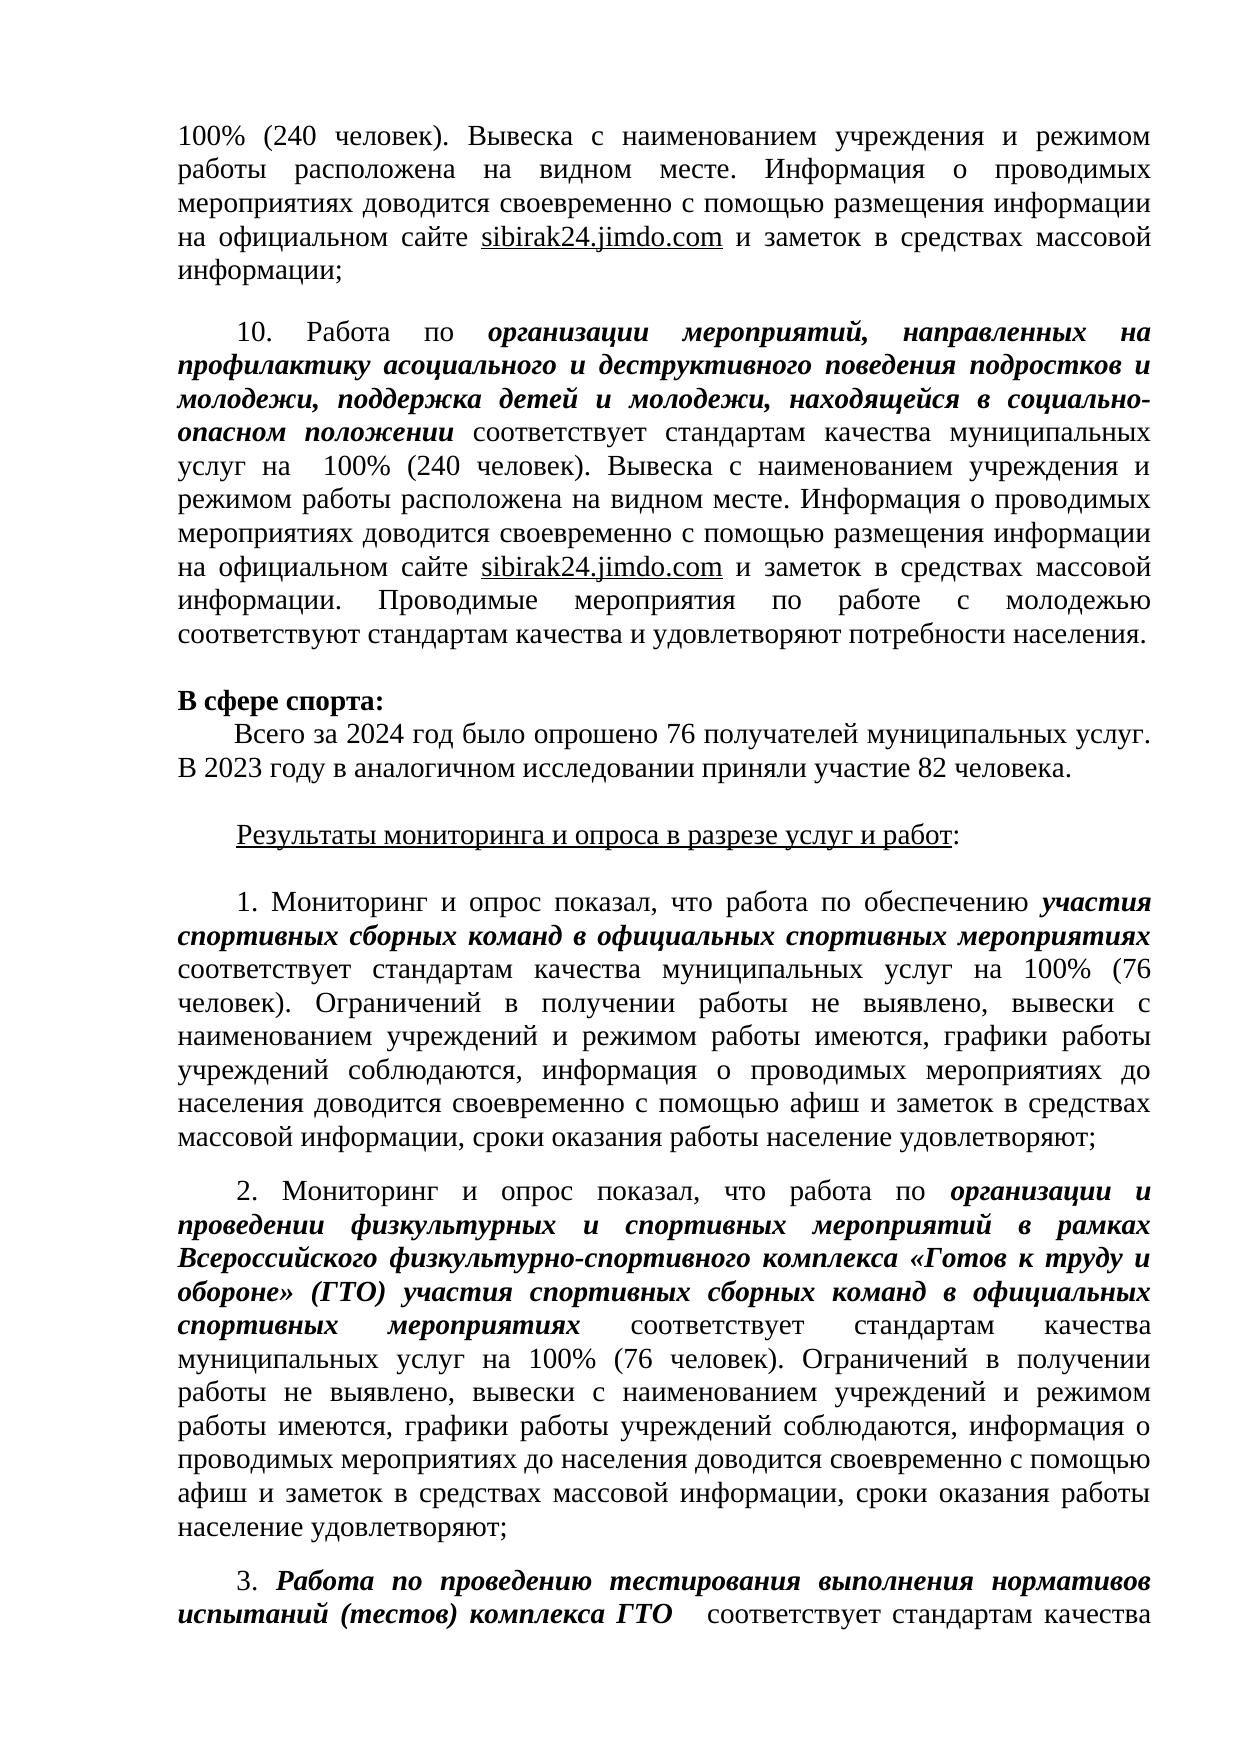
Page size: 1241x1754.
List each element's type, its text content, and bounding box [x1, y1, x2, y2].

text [177, 1563, 1152, 1630]
text 10. Работа по организации мероприятий, направленных на профилактику асоциального и деструктивного поведения подростков и молодежи, поддержка детей и молодежи, находящейся в социально-опасном положении соответствует стандартам качества муниципальных услуг на 100% (240 человек). Вывеска с наименованием учреждения и режимом работы расположена на видном месте. Информация о проводимых мероприятиях доводится своевременно с помощью размещения информации на официальном сайте sibirak24.jimdo.com и заметок в средствах массовой информации. Проводимые мероприятия по работе с молодежью соответствуют стандартам качества и удовлетворяют потребности населения. [177, 314, 1152, 649]
text Всего за 2024 год было опрошено 76 получателей муниципальных услуг. В 2023 году в аналогичном исследовании приняли участие 82 человека. [177, 716, 1152, 783]
text 1. Мониторинг и опрос показал, что работа по обеспечению участия спортивных сборных команд в официальных спортивных мероприятиях соответствует стандартам качества муниципальных услуг на 100% (76 человек). Ограничений в получении работы не выявлено, вывески с наименованием учреждений и режимом работы имеются, графики работы учреждений соблюдаются, информация о проводимых мероприятиях до населения доводится своевременно с помощью афиш и заметок в средствах массовой информации, сроки оказания работы население удовлетворяют; [177, 884, 1152, 1152]
text Результаты мониторинга и опроса в разрезе услуг и работ: [177, 817, 1152, 851]
text В сфере спорта: [177, 683, 1152, 716]
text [177, 118, 1152, 286]
text 2. Мониторинг и опрос показал, что работа по организации и проведении физкультурных и спортивных мероприятий в рамках Всероссийского физкультурно-спортивного комплекса «Готов к труду и обороне» (ГТО) участия спортивных сборных команд в официальных спортивных мероприятиях соответствует стандартам качества муниципальных услуг на 100% (76 человек). Ограничений в получении работы не выявлено, вывески с наименованием учреждений и режимом работы имеются, графики работы учреждений соблюдаются, информация о проводимых мероприятиях до населения доводится своевременно с помощью афиш и заметок в средствах массовой информации, сроки оказания работы население удовлетворяют; [177, 1173, 1152, 1542]
